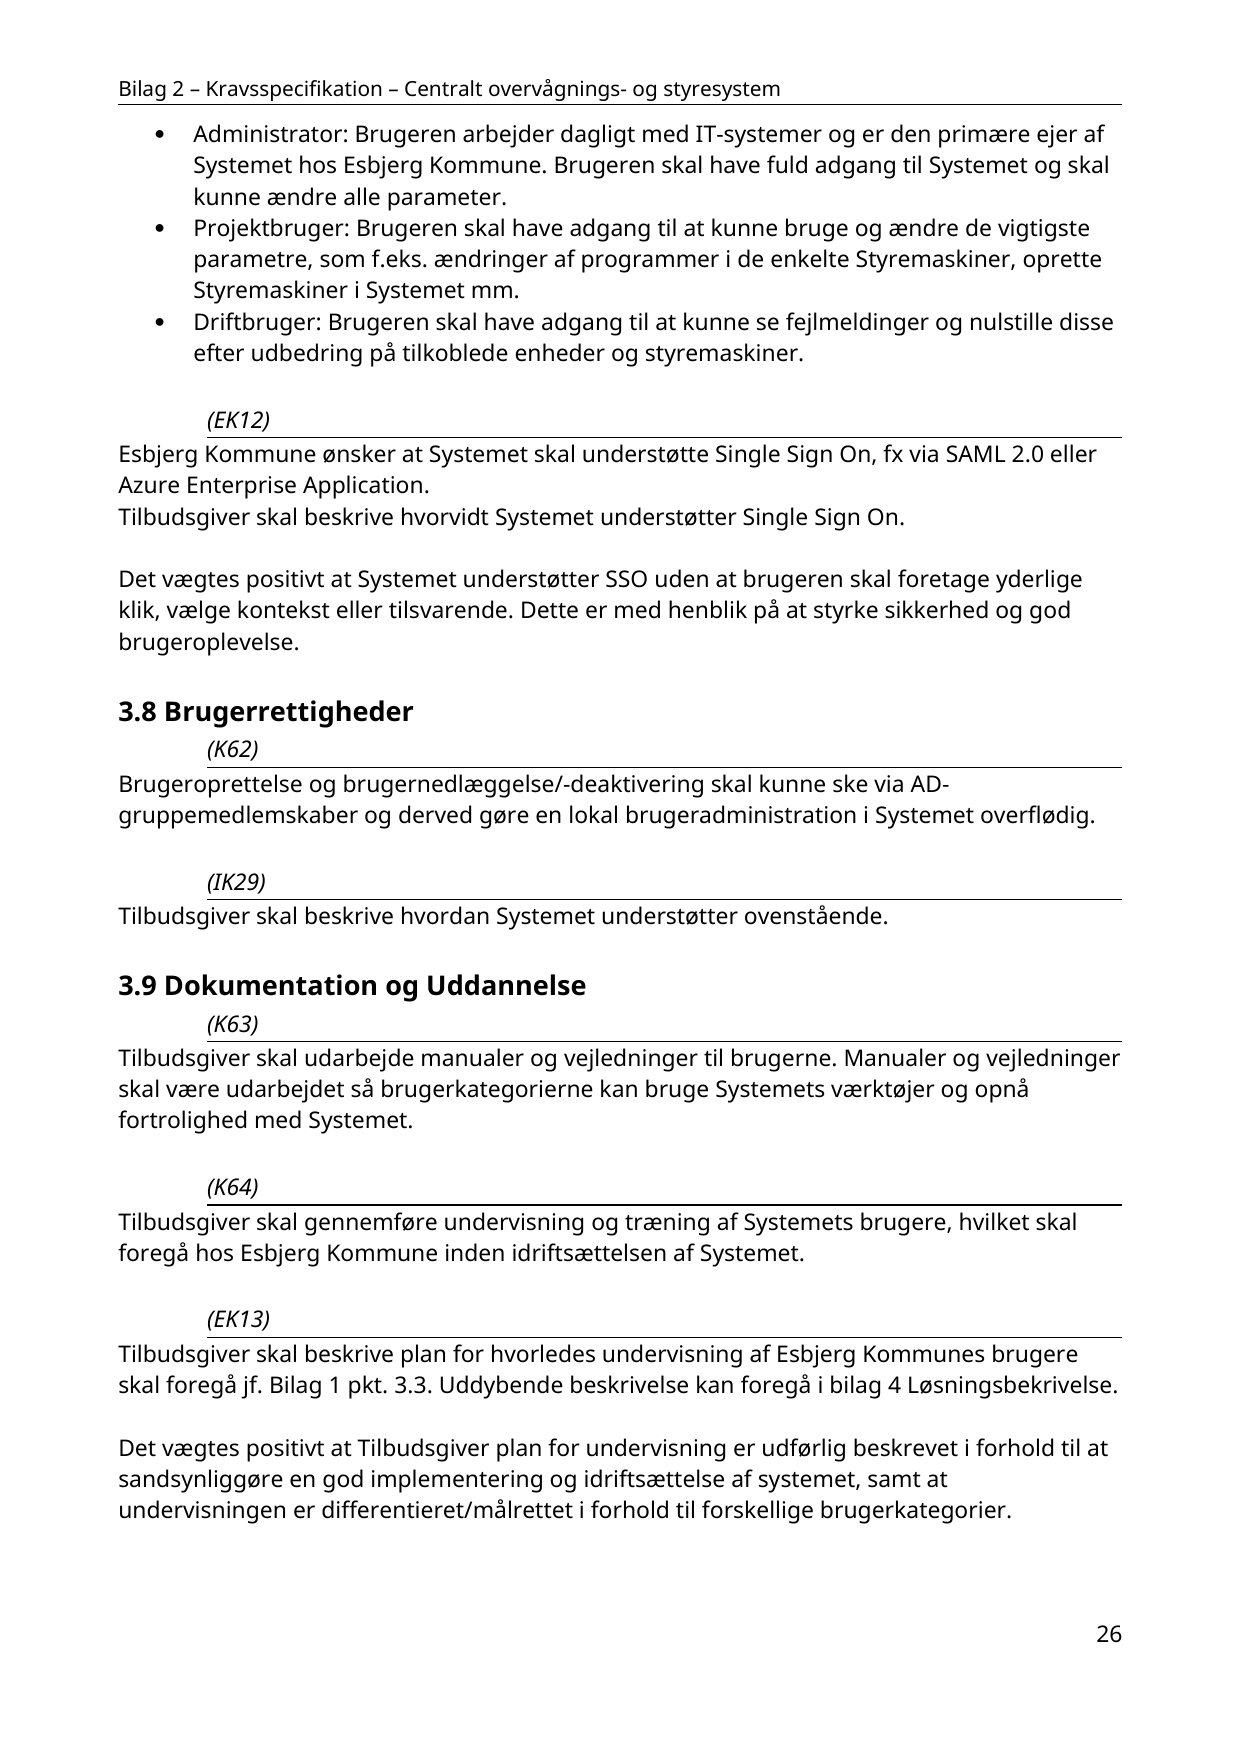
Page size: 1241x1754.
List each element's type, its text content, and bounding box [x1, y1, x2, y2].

text Tilbudsgiver skal udarbejde manualer og vejledninger til brugerne. Manualer og vejledninger skal være udarbejdet så brugerkategorierne kan bruge Systemets værktøjer og opnå fortrolighed med Systemet. [118, 1042, 1122, 1136]
subtitle (K64) [207, 1171, 1122, 1204]
subtitle 3.9 Dokumentation og Uddannelse [118, 967, 1122, 1003]
text Tilbudsgiver skal gennemføre undervisning og træning af Systemets brugere, hvilket skal foregå hos Esbjerg Kommune inden idriftsættelsen af Systemet. [118, 1206, 1122, 1268]
list Projektbruger: Brugeren skal have adgang til at kunne bruge og ændre de vigtigste parametre, som f.eks. ændringer af programmer i de enkelte Styremaskiner, oprette Styremaskiner i Systemet mm. [156, 212, 1122, 306]
list Administrator: Brugeren arbejder dagligt med IT-systemer og er den primære ejer af Systemet hos Esbjerg Kommune. Brugeren skal have fuld adgang til Systemet og skal kunne ændre alle parameter. [156, 118, 1122, 212]
subtitle (EK12) [207, 404, 1122, 437]
text Brugeroprettelse og brugernedlæggelse/-deaktivering skal kunne ske via AD-gruppemedlemskaber og derved gøre en lokal brugeradministration i Systemet overflødig. [118, 768, 1122, 830]
subtitle (IK29) [207, 866, 1122, 899]
list Driftbruger: Brugeren skal have adgang til at kunne se fejlmeldinger og nulstille disse efter udbedring på tilkoblede enheder og styremaskiner. [156, 306, 1122, 368]
subtitle (K62) [207, 733, 1122, 767]
subtitle (K63) [207, 1008, 1122, 1041]
subtitle 3.8 Brugerrettigheder [118, 692, 1122, 729]
text Tilbudsgiver skal beskrive hvordan Systemet understøtter ovenstående. [118, 900, 1122, 931]
text Esbjerg Kommune ønsker at Systemet skal understøtte Single Sign On, fx via SAML 2.0 eller Azure Enterprise Application. [118, 438, 1122, 501]
text Det vægtes positivt at Systemet understøtter SSO uden at brugeren skal foretage yderlige klik, vælge kontekst eller tilsvarende. Dette er med henblik på at styrke sikkerhed og god brugeroplevelse. [118, 563, 1122, 657]
text Tilbudsgiver skal beskrive hvorvidt Systemet understøtter Single Sign On. [118, 501, 1122, 532]
subtitle (EK13) [207, 1303, 1122, 1337]
text Tilbudsgiver skal beskrive plan for hvorledes undervisning af Esbjerg Kommunes brugere skal foregå jf. Bilag 1 pkt. 3.3. Uddybende beskrivelse kan foregå i bilag 4 Løsningsbekrivelse. [118, 1338, 1122, 1400]
text Det vægtes positivt at Tilbudsgiver plan for undervisning er udførlig beskrevet i forhold til at sandsynliggøre en god implementering og idriftsættelse af systemet, samt at undervisningen er differentieret/målrettet i forhold til forskellige brugerkategorier. [118, 1432, 1122, 1525]
